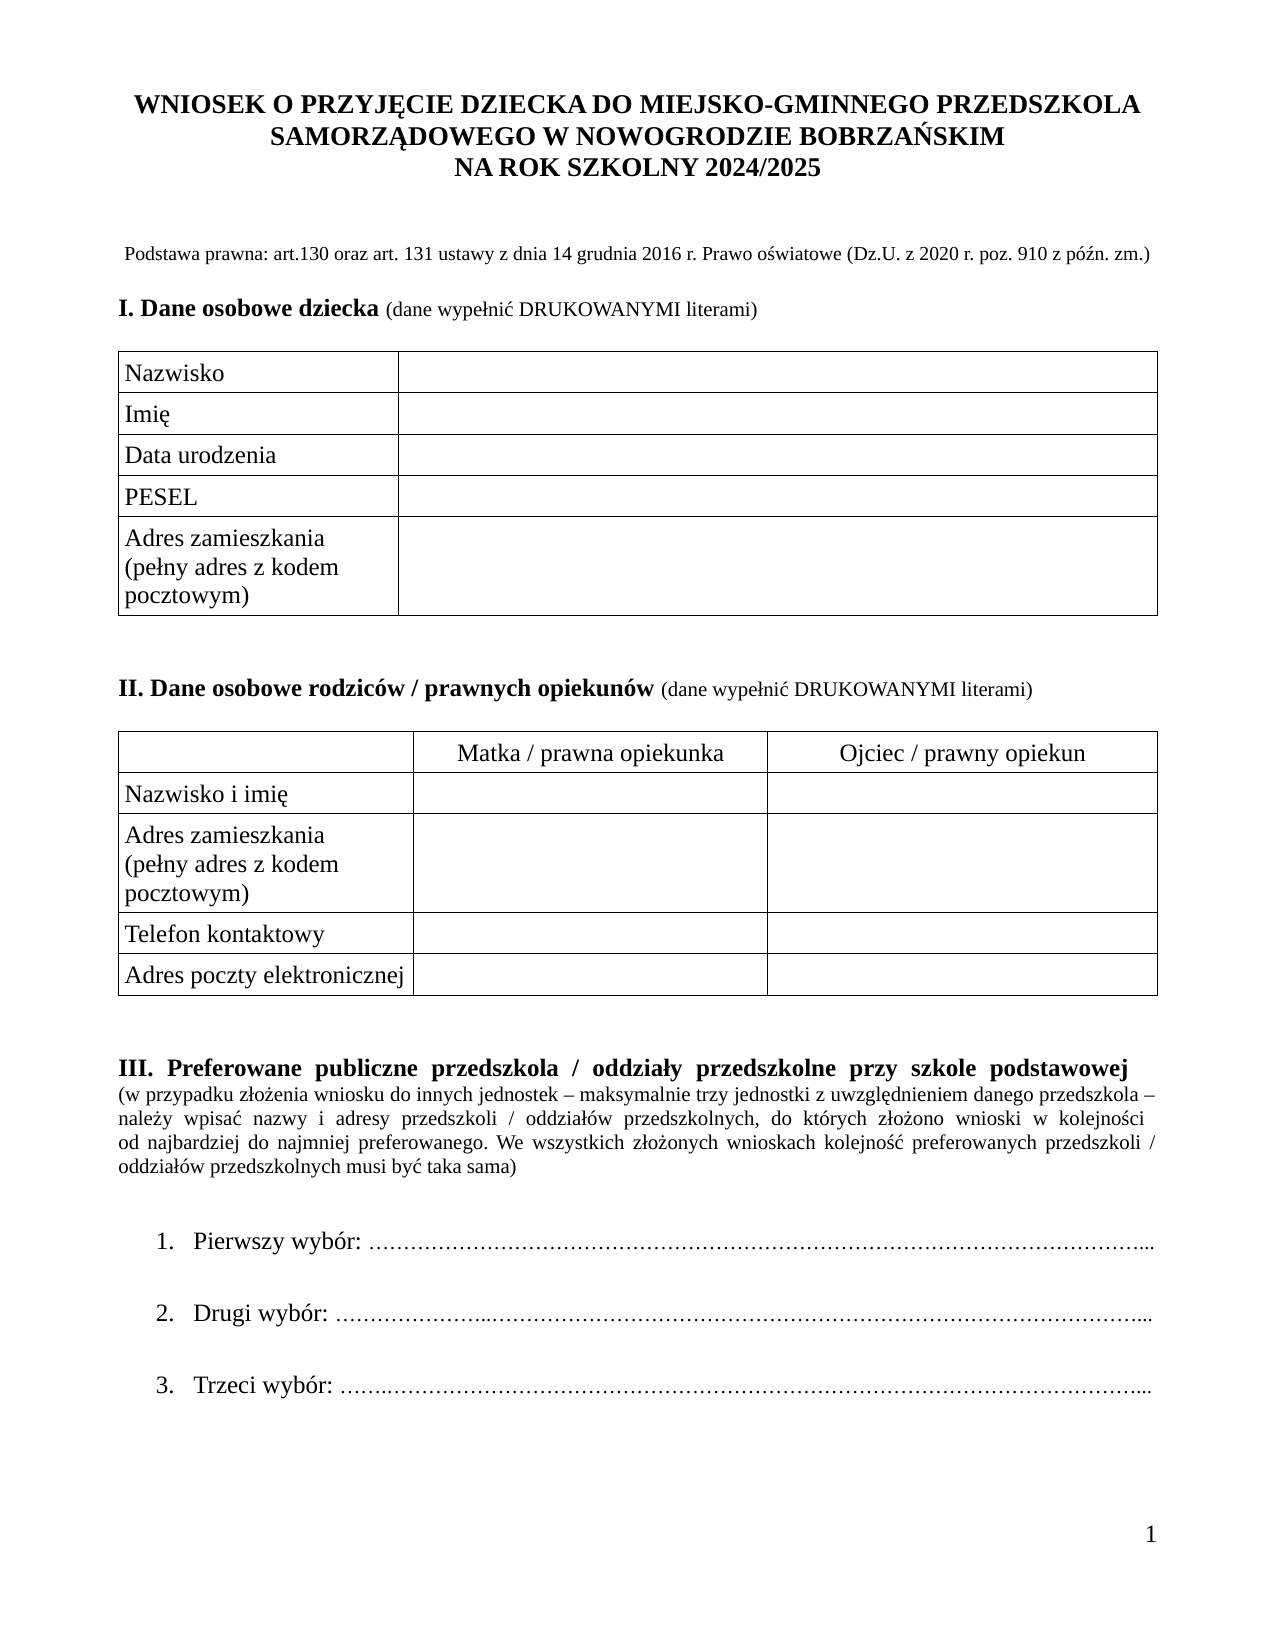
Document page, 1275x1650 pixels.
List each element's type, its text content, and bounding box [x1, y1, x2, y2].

table_cell Adres zamieszkania (pełny adres z kodem pocztowym) [119, 517, 398, 615]
text NA ROK SZKOLNY 2024/2025 [118, 151, 1157, 182]
text III. Preferowane publiczne przedszkola / oddziały przedszkolne przy szkole podstawowej (w przypadku złożenia wniosku do innych jednostek – maksymalnie trzy jednostki z uwzględnieniem danego przedszkola – należy wpisać nazwy i adresy przedszkoli / oddziałów przedszkolnych, do których złożono wnioski w kolejności od najbardziej do najmniej preferowanego. We wszystkich złożonych wnioskach kolejność preferowanych przedszkoli / oddziałów przedszkolnych musi być taka sama) [118, 1053, 1157, 1178]
text II. Dane osobowe rodziców / prawnych opiekunów (dane wypełnić DRUKOWANYMI literami) [118, 673, 1157, 702]
table_cell [399, 517, 1157, 615]
table_cell [768, 814, 1157, 912]
table_header [399, 352, 1157, 392]
table_header Ojciec / prawny opiekun [768, 732, 1157, 772]
table_cell Imię [119, 393, 398, 433]
table_cell Data urodzenia [119, 435, 398, 475]
text Podstawa prawna: art.130 oraz art. 131 ustawy z dnia 14 grudnia 2016 r. Prawo oświatowe (Dz.U. z 2020 r. poz. 910 z późn. zm.) [118, 242, 1157, 265]
table_cell [399, 476, 1157, 516]
table_header Matka / prawna opiekunka [414, 732, 767, 772]
text I. Dane osobowe dziecka (dane wypełnić DRUKOWANYMI literami) [118, 293, 1157, 322]
table_cell [768, 913, 1157, 953]
table_cell [768, 773, 1157, 813]
text WNIOSEK O PRZYJĘCIE DZIECKA DO MIEJSKO-GMINNEGO PRZEDSZKOLA SAMORZĄDOWEGO W NOWOGRODZIE BOBRZAŃSKIM [118, 89, 1157, 151]
table_cell Telefon kontaktowy [119, 913, 413, 953]
table_cell [768, 954, 1157, 994]
table_cell Adres poczty elektronicznej [119, 954, 413, 994]
list Pierwszy wybór: …………………………………………………………………………………………………... [156, 1226, 1157, 1255]
table_cell Adres zamieszkania (pełny adres z kodem pocztowym) [119, 814, 413, 912]
table_cell [414, 954, 767, 994]
table_cell [414, 773, 767, 813]
table_cell [414, 913, 767, 953]
table_cell PESEL [119, 476, 398, 516]
list Drugi wybór: …………………..…………………………………………………………………………………... [156, 1298, 1157, 1327]
table_header [119, 732, 413, 772]
table_cell Nazwisko i imię [119, 773, 413, 813]
list Trzeci wybór: …….………………………………………………………………………………………………... [156, 1370, 1157, 1399]
table_cell [414, 814, 767, 912]
table_header Nazwisko [119, 352, 398, 392]
table_cell [399, 393, 1157, 433]
table_cell [399, 435, 1157, 475]
